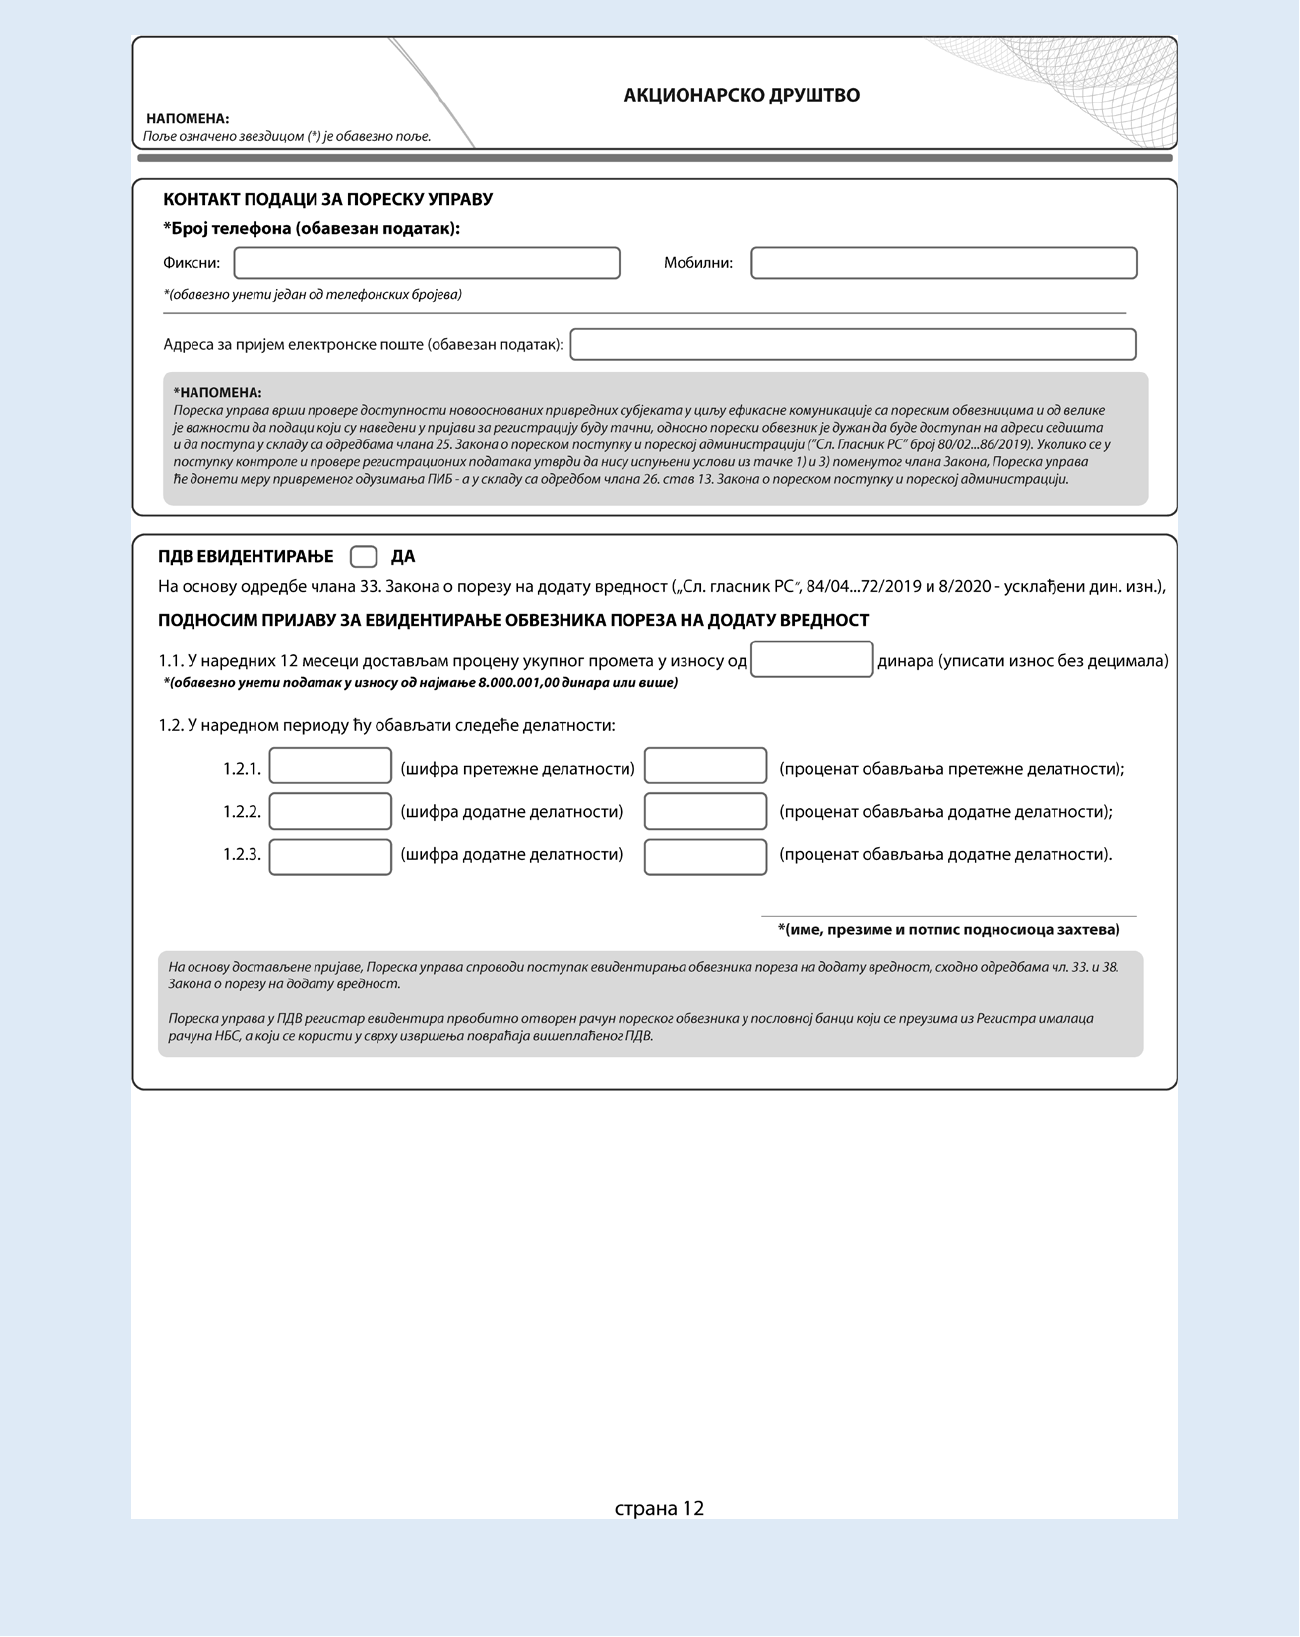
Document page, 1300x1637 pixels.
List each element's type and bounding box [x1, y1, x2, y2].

picture [131, 35, 1178, 1519]
